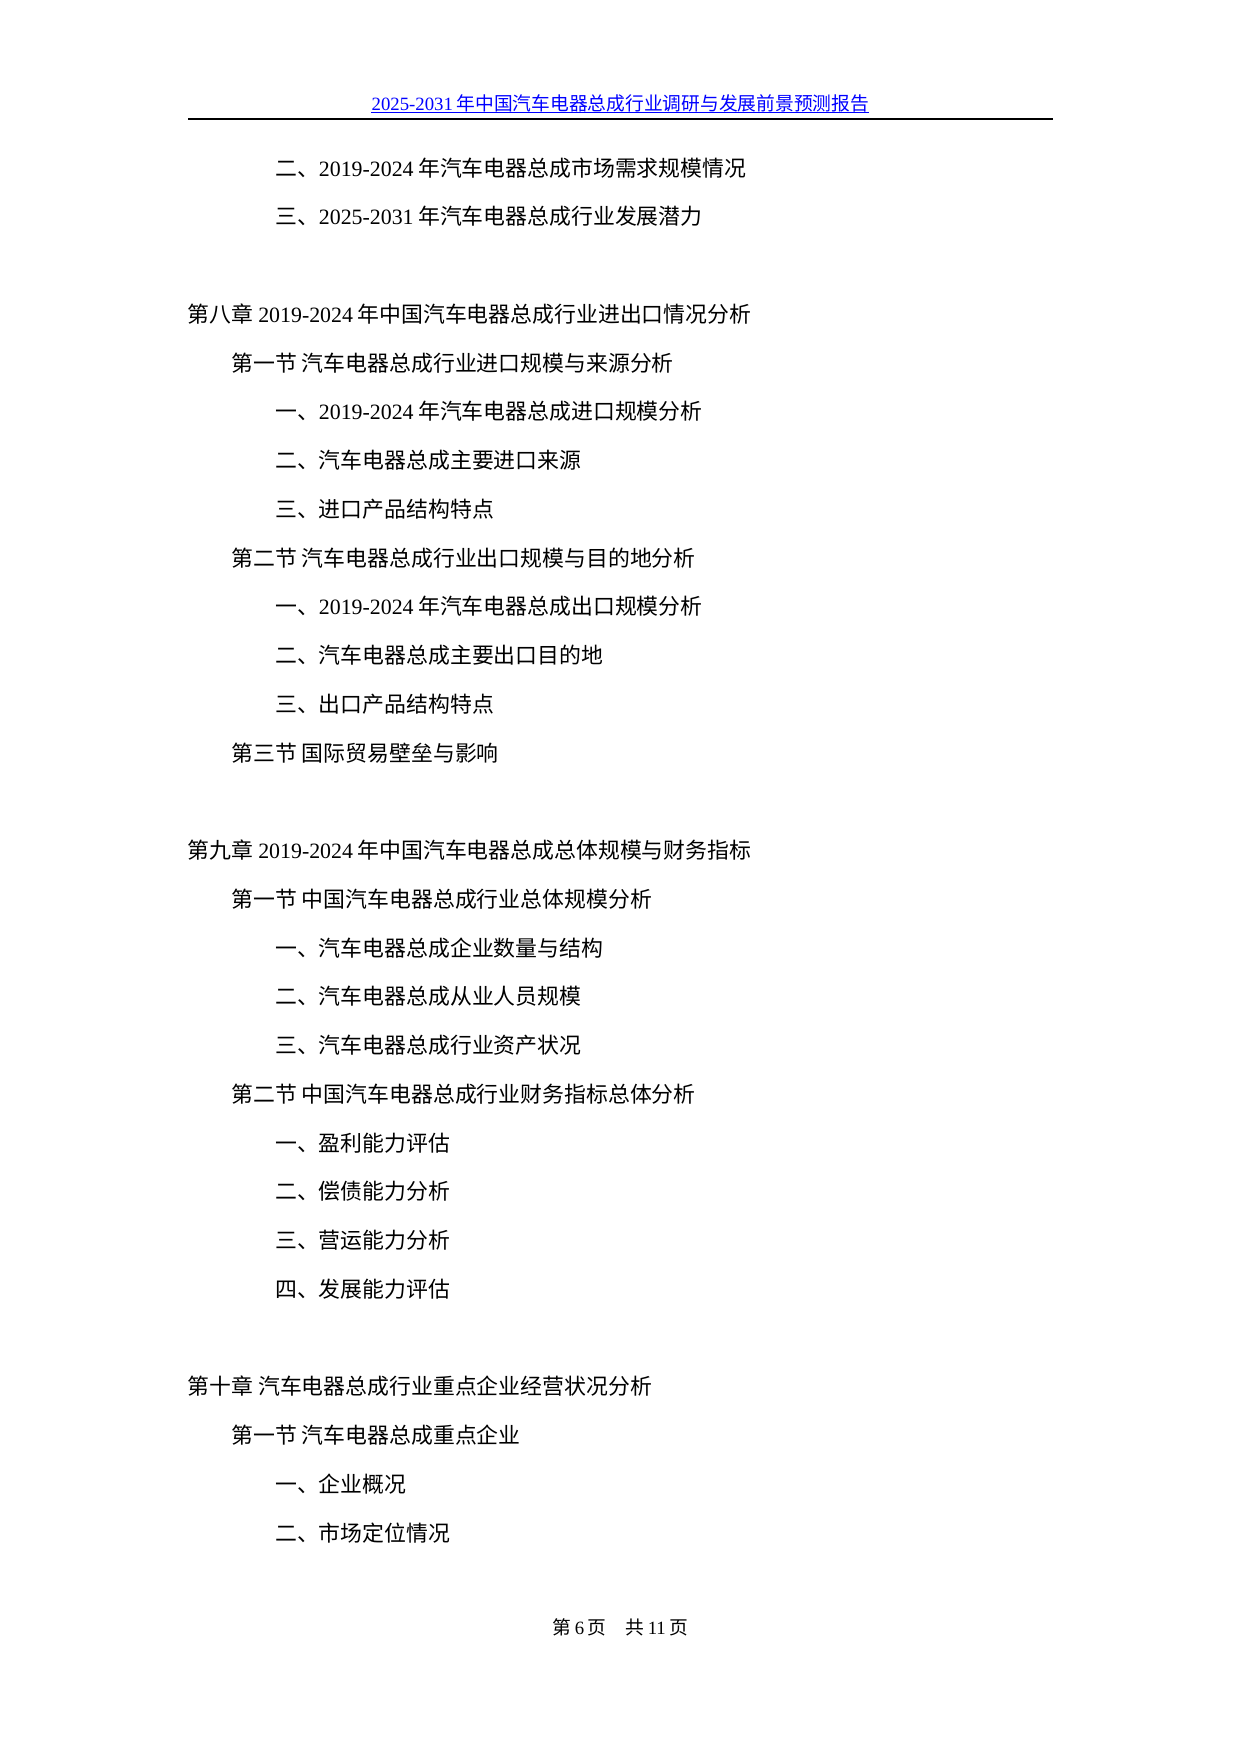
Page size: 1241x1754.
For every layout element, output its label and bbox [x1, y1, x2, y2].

text [187, 150, 1053, 1548]
